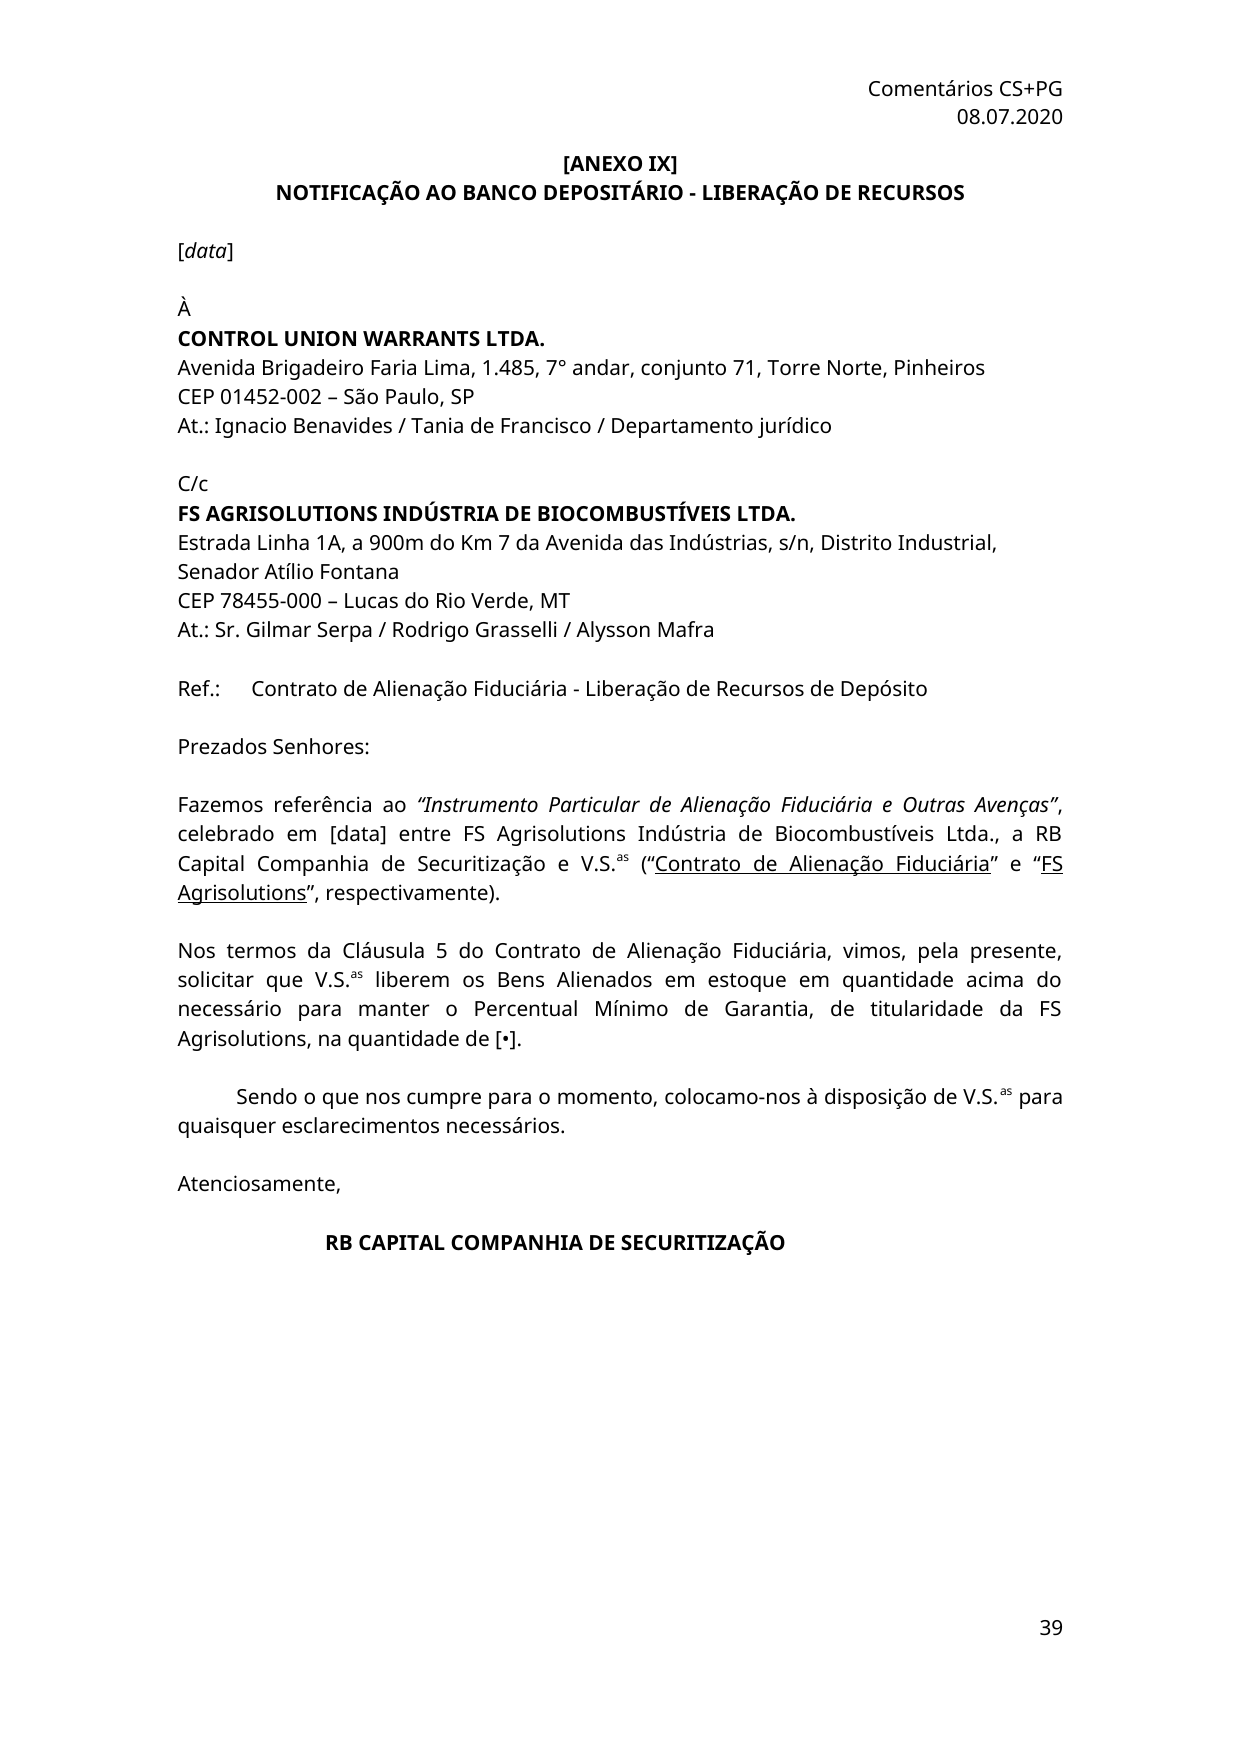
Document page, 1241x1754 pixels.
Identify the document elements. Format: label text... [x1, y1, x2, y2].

text CEP 01452-002 – São Paulo, SP [177, 381, 1063, 410]
text C/c [177, 468, 1063, 498]
text CONTROL UNION WARRANTS LTDA. [177, 323, 1063, 352]
text FS AGRISOLUTIONS INDÚSTRIA DE BIOCOMBUSTÍVEIS LTDA. [177, 498, 1063, 527]
text Atenciosamente, [177, 1168, 1063, 1198]
text RB CAPITAL COMPANHIA DE SECURITIZAÇÃO [325, 1227, 1063, 1256]
text Nos termos da Cláusula 5 do Contrato de Alienação Fiduciária, vimos, pela presente, solicitar que V.S.as liberem os Bens Alienados em estoque em quantidade acima do necessário para manter o Percentual Mínimo de Garantia, de titularidade da FS Agrisolutions, na quantidade de [•]. [177, 935, 1063, 1052]
text CEP 78455-000 – Lucas do Rio Verde, MT [177, 585, 1063, 614]
text At.: Ignacio Benavides / Tania de Francisco / Departamento jurídico [177, 410, 1063, 439]
text NOTIFICAÇÃO AO BANCO DEPOSITÁRIO - LIBERAÇÃO DE RECURSOS [177, 177, 1063, 206]
text À [177, 293, 1063, 323]
text Prezados Senhores: [177, 731, 1063, 760]
text Estrada Linha 1A, a 900m do Km 7 da Avenida das Indústrias, s/n, Distrito Industrial, Senador Atílio Fontana [177, 527, 1063, 585]
text At.: Sr. Gilmar Serpa / Rodrigo Grasselli / Alysson Mafra [177, 614, 1063, 643]
text [ANEXO IX] [177, 148, 1063, 177]
text Fazemos referência ao “Instrumento Particular de Alienação Fiduciária e Outras Avenças”, celebrado em [data] entre FS Agrisolutions Indústria de Biocombustíveis Ltda., a RB Capital Companhia de Securitização e V.S.as (“Contrato de Alienação Fiduciária” e “FS Agrisolutions”, respectivamente). [177, 789, 1063, 906]
text [data] [177, 235, 1063, 264]
text Ref.: Contrato de Alienação Fiduciária - Liberação de Recursos de Depósito [177, 673, 1063, 702]
text Avenida Brigadeiro Faria Lima, 1.485, 7° andar, conjunto 71, Torre Norte, Pinheiros [177, 352, 1063, 381]
text Sendo o que nos cumpre para o momento, colocamo-nos à disposição de V.S.as para quaisquer esclarecimentos necessários. [177, 1081, 1063, 1139]
